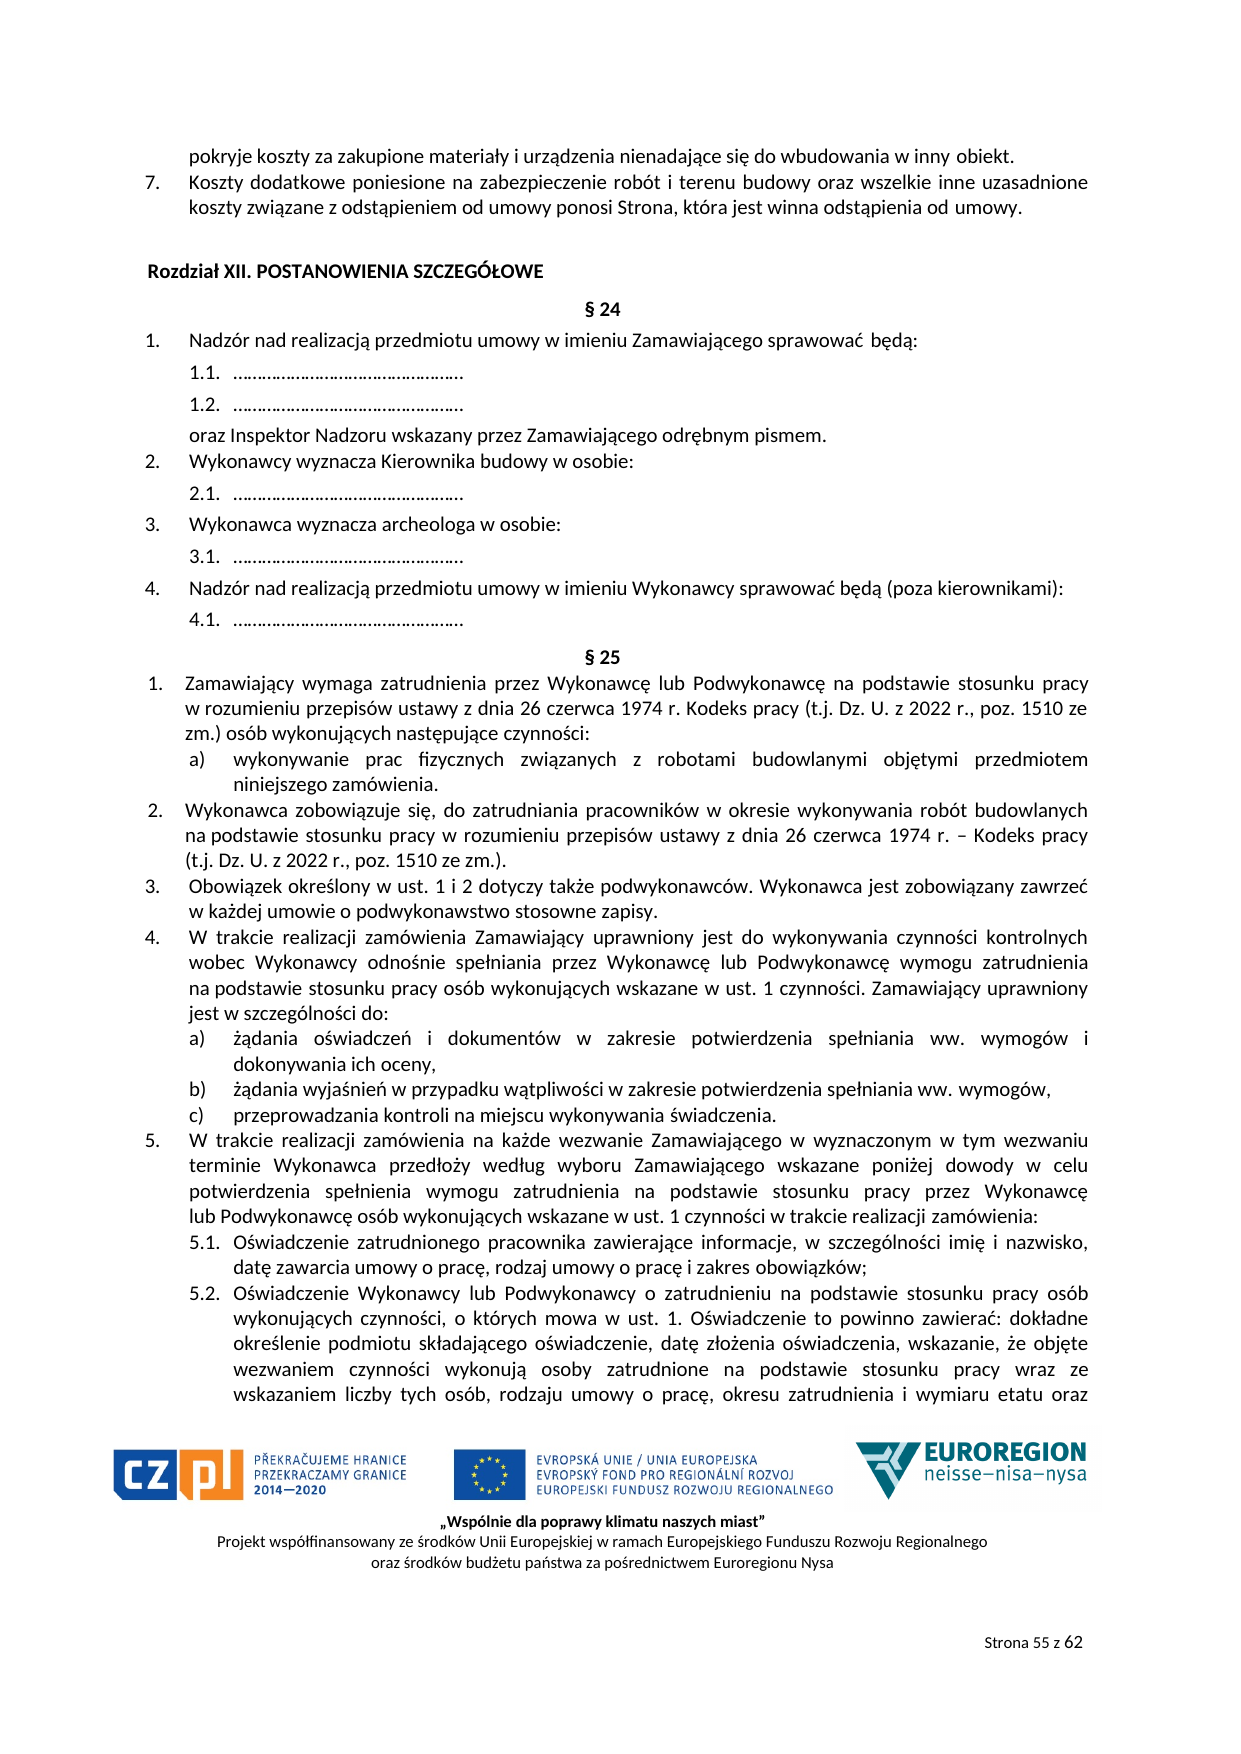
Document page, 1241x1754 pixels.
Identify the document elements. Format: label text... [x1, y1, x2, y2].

list Zamawiający wymaga zatrudnienia przez Wykonawcę lub Podwykonawcę na podstawie stosunku pracy w rozumieniu przepisów ustawy z dnia 26 czerwca 1974 r. Kodeks pracy (t.j. Dz. U. z 2022 r., poz. 1510 ze zm.) osób wykonujących następujące czynności: [147, 670, 1090, 746]
list W trakcie realizacji zamówienia na każde wezwanie Zamawiającego w wyznaczonym w tym wezwaniu terminie Wykonawca przedłoży według wyboru Zamawiającego wskazane poniżej dowody w celu potwierdzenia spełnienia wymogu zatrudnienia na podstawie stosunku pracy przez Wykonawcę lub Podwykonawcę osób wykonujących wskazane w ust. 1 czynności w trakcie realizacji zamówienia: [144, 1127, 1090, 1229]
text § 24 [85, 296, 1119, 321]
list Nadzór nad realizacją przedmiotu umowy w imieniu Wykonawcy sprawować będą (poza kierownikami): [144, 575, 1090, 600]
list Koszty dodatkowe poniesione na zabezpieczenie robót i terenu budowy oraz wszelkie inne uzasadnione koszty związane z odstąpieniem od umowy ponosi Strona, która jest winna odstąpienia od umowy. [144, 169, 1090, 220]
subtitle Rozdział XII. POSTANOWIENIA SZCZEGÓŁOWE [147, 258, 1119, 283]
list ………………………………………… [189, 480, 1090, 505]
list Wykonawcy wyznacza Kierownika budowy w osobie: [144, 448, 1090, 473]
list żądania wyjaśnień w przypadku wątpliwości w zakresie potwierdzenia spełniania ww. wymogów, [189, 1076, 1090, 1102]
list Oświadczenie zatrudnionego pracownika zawierające informacje, w szczególności imię i nazwisko, datę zawarcia umowy o pracę, rodzaj umowy o pracę i zakres obowiązków; [189, 1229, 1090, 1280]
list ………………………………………… [189, 391, 1090, 416]
text oraz Inspektor Nadzoru wskazany przez Zamawiającego odrębnym pismem. [189, 422, 1090, 448]
list ………………………………………… [189, 359, 1090, 384]
list ………………………………………… [189, 606, 1090, 632]
list żądania oświadczeń i dokumentów w zakresie potwierdzenia spełniania ww. wymogów i dokonywania ich oceny, [189, 1026, 1090, 1076]
list przeprowadzania kontroli na miejscu wykonywania świadczenia. [189, 1102, 1090, 1127]
subtitle § 25 [85, 644, 1119, 670]
list wykonywanie prac fizycznych związanych z robotami budowlanymi objętymi przedmiotem niniejszego zamówienia. [189, 746, 1090, 797]
list Nadzór nad realizacją przedmiotu umowy w imieniu Zamawiającego sprawować będą: [144, 327, 1090, 353]
list W trakcie realizacji zamówienia Zamawiający uprawniony jest do wykonywania czynności kontrolnych wobec Wykonawcy odnośnie spełniania przez Wykonawcę lub Podwykonawcę wymogu zatrudnienia na podstawie stosunku pracy osób wykonujących wskazane w ust. 1 czynności. Zamawiający uprawniony jest w szczególności do: [144, 924, 1090, 1026]
list Obowiązek określony w ust. 1 i 2 dotyczy także podwykonawców. Wykonawca jest zobowiązany zawrzeć w każdej umowie o podwykonawstwo stosowne zapisy. [144, 873, 1090, 924]
list ………………………………………… [189, 543, 1090, 568]
list Wykonawca wyznacza archeologa w osobie: [144, 511, 1090, 537]
picture [102, 1425, 1103, 1512]
list Wykonawca zobowiązuje się, do zatrudniania pracowników w okresie wykonywania robót budowlanych na podstawie stosunku pracy w rozumieniu przepisów ustawy z dnia 26 czerwca 1974 r. – Kodeks pracy (t.j. Dz. U. z 2022 r., poz. 1510 ze zm.). [147, 797, 1090, 873]
